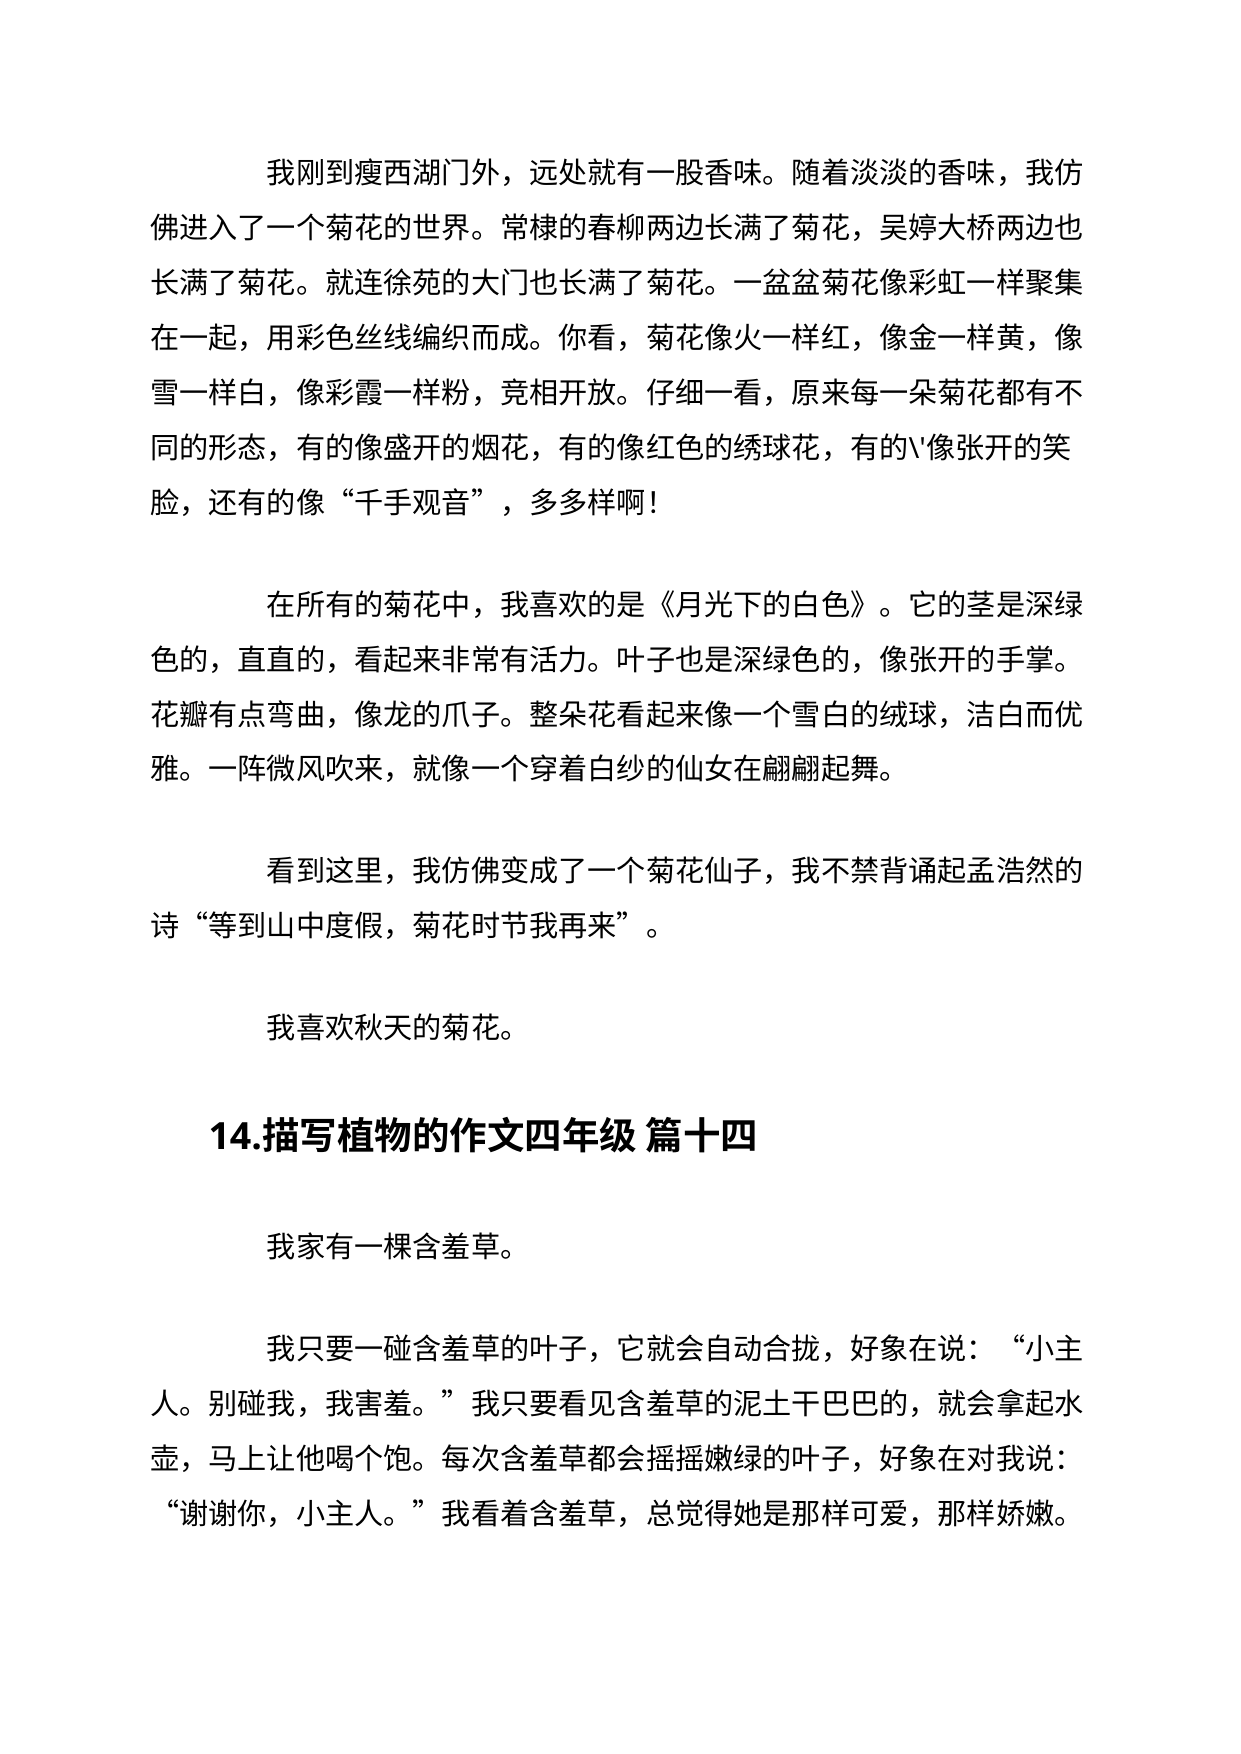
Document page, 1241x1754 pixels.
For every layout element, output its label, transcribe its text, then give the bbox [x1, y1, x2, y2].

text 14.描写植物的作文四年级 篇十四 [150, 1106, 1090, 1161]
text 我家有一棵含羞草。 [150, 1224, 1090, 1266]
text 我喜欢秋天的菊花。 [150, 1004, 1090, 1047]
text 在所有的菊花中，我喜欢的是《月光下的白色》。它的茎是深绿色的，直直的，看起来非常有活力。叶子也是深绿色的，像张开的手掌。花瓣有点弯曲，像龙的爪子。整朵花看起来像一个雪白的绒球，洁白而优雅。一阵微风吹来，就像一个穿着白纱的仙女在翩翩起舞。 [150, 581, 1090, 788]
text 我刚到瘦西湖门外，远处就有一股香味。随着淡淡的香味，我仿佛进入了一个菊花的世界。常棣的春柳两边长满了菊花，吴婷大桥两边也长满了菊花。就连徐苑的大门也长满了菊花。一盆盆菊花像彩虹一样聚集在一起，用彩色丝线编织而成。你看，菊花像火一样红，像金一样黄，像雪一样白，像彩霞一样粉，竞相开放。仔细一看，原来每一朵菊花都有不同的形态，有的像盛开的烟花，有的像红色的绣球花，有的\'像张开的笑脸，还有的像“千手观音”，多多样啊！ [150, 150, 1090, 522]
text 我只要一碰含羞草的叶子，它就会自动合拢，好象在说：“小主人。别碰我，我害羞。”我只要看见含羞草的泥土干巴巴的，就会拿起水壶，马上让他喝个饱。每次含羞草都会摇摇嫩绿的叶子，好象在对我说：“谢谢你，小主人。”我看着含羞草，总觉得她是那样可爱，那样娇嫩。 [150, 1326, 1090, 1532]
text 看到这里，我仿佛变成了一个菊花仙子，我不禁背诵起孟浩然的诗“等到山中度假，菊花时节我再来”。 [150, 848, 1090, 945]
